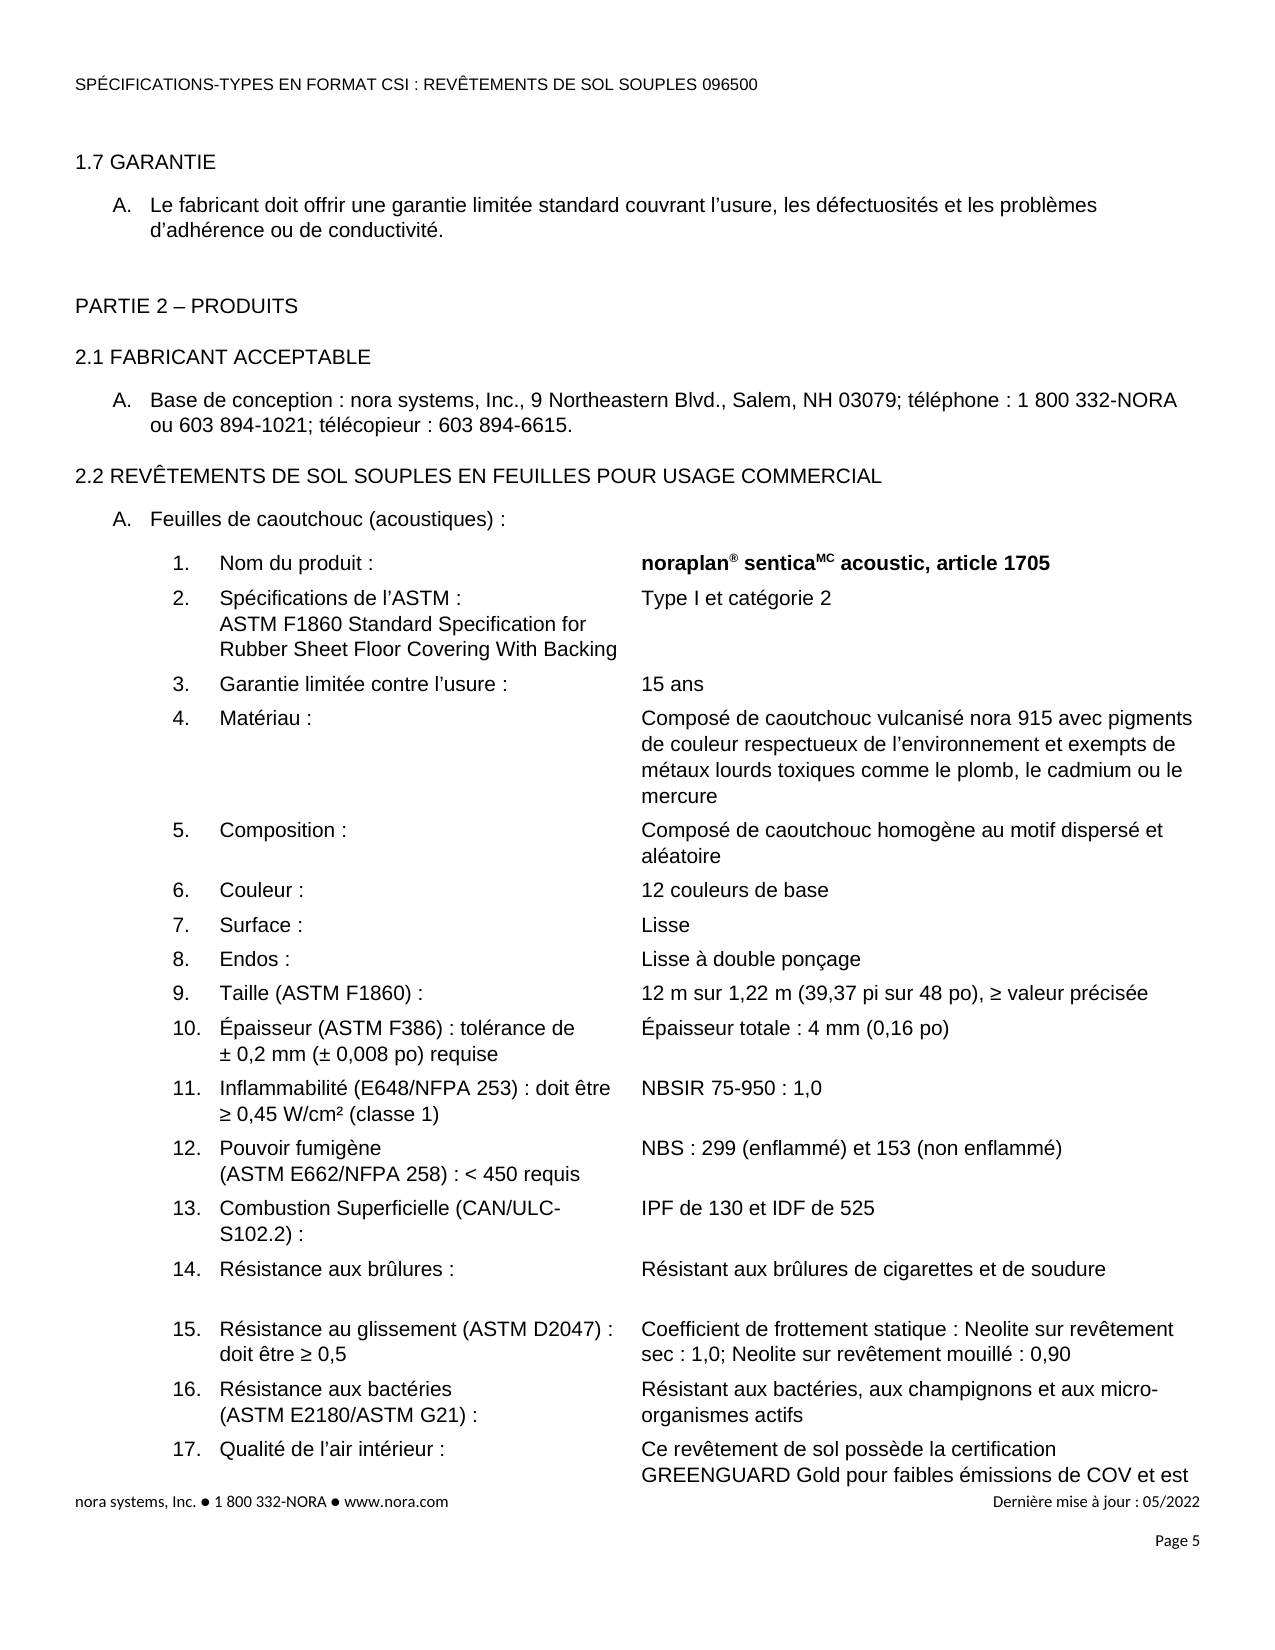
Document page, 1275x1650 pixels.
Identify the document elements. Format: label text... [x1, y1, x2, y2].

table_cell [161, 704, 208, 816]
list Le fabricant doit offrir une garantie limitée standard couvrant l’usure, les défectuosités et les problèmes d’adhérence ou de conductivité. [112, 192, 1200, 242]
table_cell Composé de caoutchouc vulcanisé nora 915 avec pigments de couleur respectueux de l’environnement et exempts de métaux lourds toxiques comme le plomb, le cadmium ou le mercure [630, 704, 1222, 816]
table_cell [161, 670, 208, 704]
table_cell 15 ans [630, 670, 1222, 704]
text 1.7 GARANTIE [75, 150, 1200, 174]
table_cell Composition : [208, 816, 630, 876]
table_header Nom du produit : [208, 549, 630, 583]
table_header noraplan® senticaMC acoustic, article 1705 [630, 549, 1222, 583]
table_cell Résistance au glissement (ASTM D2047) : doit être ≥ 0,5 [208, 1314, 630, 1374]
text 2.2 REVÊTEMENTS DE SOL SOUPLES EN FEUILLES POUR USAGE COMMERCIAL [75, 464, 1200, 488]
table_cell Lisse à double ponçage [630, 945, 1222, 979]
table_cell Composé de caoutchouc homogène au motif dispersé et aléatoire [630, 816, 1222, 876]
table_cell 12 couleurs de base [630, 876, 1222, 910]
table_cell [161, 584, 208, 669]
table_cell Résistance aux brûlures : [208, 1254, 630, 1314]
table_cell [161, 1254, 208, 1314]
table_cell [161, 945, 208, 979]
table_cell [161, 816, 208, 876]
table_cell 12 m sur 1,22 m (39,37 pi sur 48 po), ≥ valeur précisée [630, 979, 1222, 1013]
table_cell Lisse [630, 910, 1222, 945]
table_cell Matériau : [208, 704, 630, 816]
table_cell Coefficient de frottement statique : Neolite sur revêtement sec : 1,0; Neolite sur revêtement mouillé : 0,90 [630, 1314, 1222, 1374]
table_cell Spécifications de l’ASTM : ASTM F1860 Standard Specification for Rubber Sheet Floor Covering With Backing [208, 584, 630, 669]
table_cell [161, 876, 208, 910]
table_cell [630, 1435, 1222, 1487]
table_cell [161, 1375, 208, 1435]
table_cell [161, 1074, 208, 1134]
table_cell Épaisseur totale : 4 mm (0,16 po) [630, 1014, 1222, 1074]
table_cell [161, 1435, 208, 1487]
table_cell Couleur : [208, 876, 630, 910]
text PARTIE 2 – PRODUITS [75, 294, 1200, 318]
table_cell Inflammabilité (E648/NFPA 253) : doit être ≥ 0,45 W/cm² (classe 1) [208, 1074, 630, 1134]
table_cell NBS : 299 (enflammé) et 153 (non enflammé) [630, 1134, 1222, 1194]
table_cell Garantie limitée contre l’usure : [208, 670, 630, 704]
table_cell [161, 910, 208, 945]
table_cell [161, 1134, 208, 1194]
table_cell IPF de 130 et IDF de 525 [630, 1194, 1222, 1254]
table_cell Épaisseur (ASTM F386) : tolérance de ± 0,2 mm (± 0,008 po) requise [208, 1014, 630, 1074]
table_cell Surface : [208, 910, 630, 945]
list Base de conception : nora systems, Inc., 9 Northeastern Blvd., Salem, NH 03079; téléphone : 1 800 332-NORA ou 603 894-1021; télécopieur : 603 894-6615. [112, 387, 1200, 437]
table_cell Pouvoir fumigène (ASTM E662/NFPA 258) : < 450 requis [208, 1134, 630, 1194]
table_cell Résistant aux bactéries, aux champignons et aux micro-organismes actifs [630, 1375, 1222, 1435]
table_header [161, 549, 208, 583]
table_cell Combustion Superficielle (CAN/ULC-S102.2) : [208, 1194, 630, 1254]
table_cell [161, 1194, 208, 1254]
table_cell Résistant aux brûlures de cigarettes et de soudure [630, 1254, 1222, 1314]
table_cell [161, 979, 208, 1013]
table_cell NBSIR 75-950 : 1,0 [630, 1074, 1222, 1134]
table_cell Résistance aux bactéries (ASTM E2180/ASTM G21) : [208, 1375, 630, 1435]
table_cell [208, 1435, 630, 1487]
table_cell Endos : [208, 945, 630, 979]
table_cell [161, 1314, 208, 1374]
list Feuilles de caoutchouc (acoustiques) : [112, 507, 1200, 531]
table_cell Taille (ASTM F1860) : [208, 979, 630, 1013]
text 2.1 FABRICANT ACCEPTABLE [75, 345, 1200, 369]
table_cell Type I et catégorie 2 [630, 584, 1222, 669]
table_cell [161, 1014, 208, 1074]
